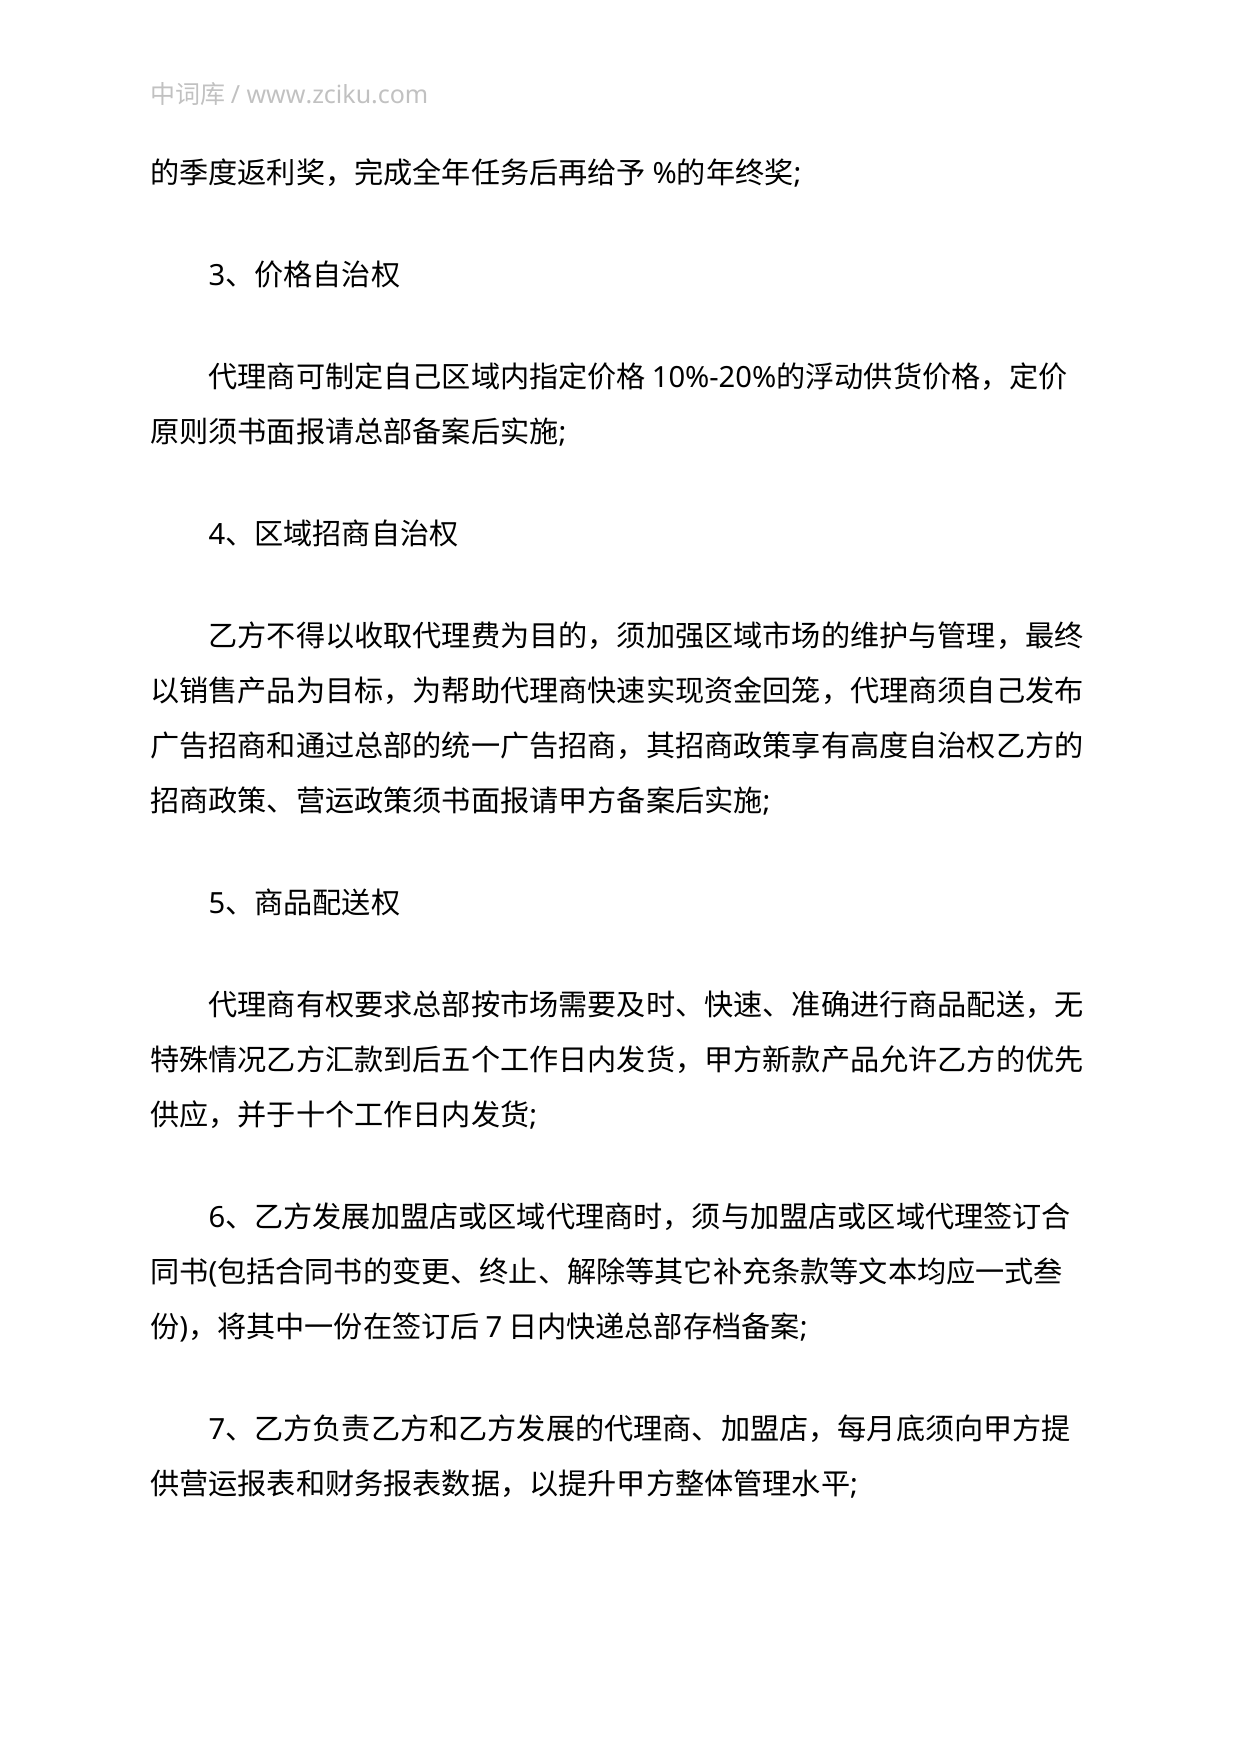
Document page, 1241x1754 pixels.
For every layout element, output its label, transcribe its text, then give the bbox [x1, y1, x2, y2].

text 乙方不得以收取代理费为目的，须加强区域市场的维护与管理，最终以销售产品为目标，为帮助代理商快速实现资金回笼，代理商须自己发布广告招商和通过总部的统一广告招商，其招商政策享有高度自治权乙方的招商政策、营运政策须书面报请甲方备案后实施; [150, 613, 1090, 820]
text 3、价格自治权 [150, 252, 1090, 294]
text 7、乙方负责乙方和乙方发展的代理商、加盟店，每月底须向甲方提供营运报表和财务报表数据，以提升甲方整体管理水平; [150, 1405, 1090, 1503]
text 4、区域招商自治权 [150, 511, 1090, 553]
text 代理商可制定自己区域内指定价格10%-20%的浮动供货价格，定价原则须书面报请总部备案后实施; [150, 354, 1090, 451]
text 6、乙方发展加盟店或区域代理商时，须与加盟店或区域代理签订合同书(包括合同书的变更、终止、解除等其它补充条款等文本均应一式叁份)，将其中一份在签订后7日内快递总部存档备案; [150, 1193, 1090, 1346]
text 5、商品配送权 [150, 879, 1090, 922]
text 代理商有权要求总部按市场需要及时、快速、准确进行商品配送，无特殊情况乙方汇款到后五个工作日内发货，甲方新款产品允许乙方的优先供应，并于十个工作日内发货; [150, 982, 1090, 1134]
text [150, 150, 1090, 192]
